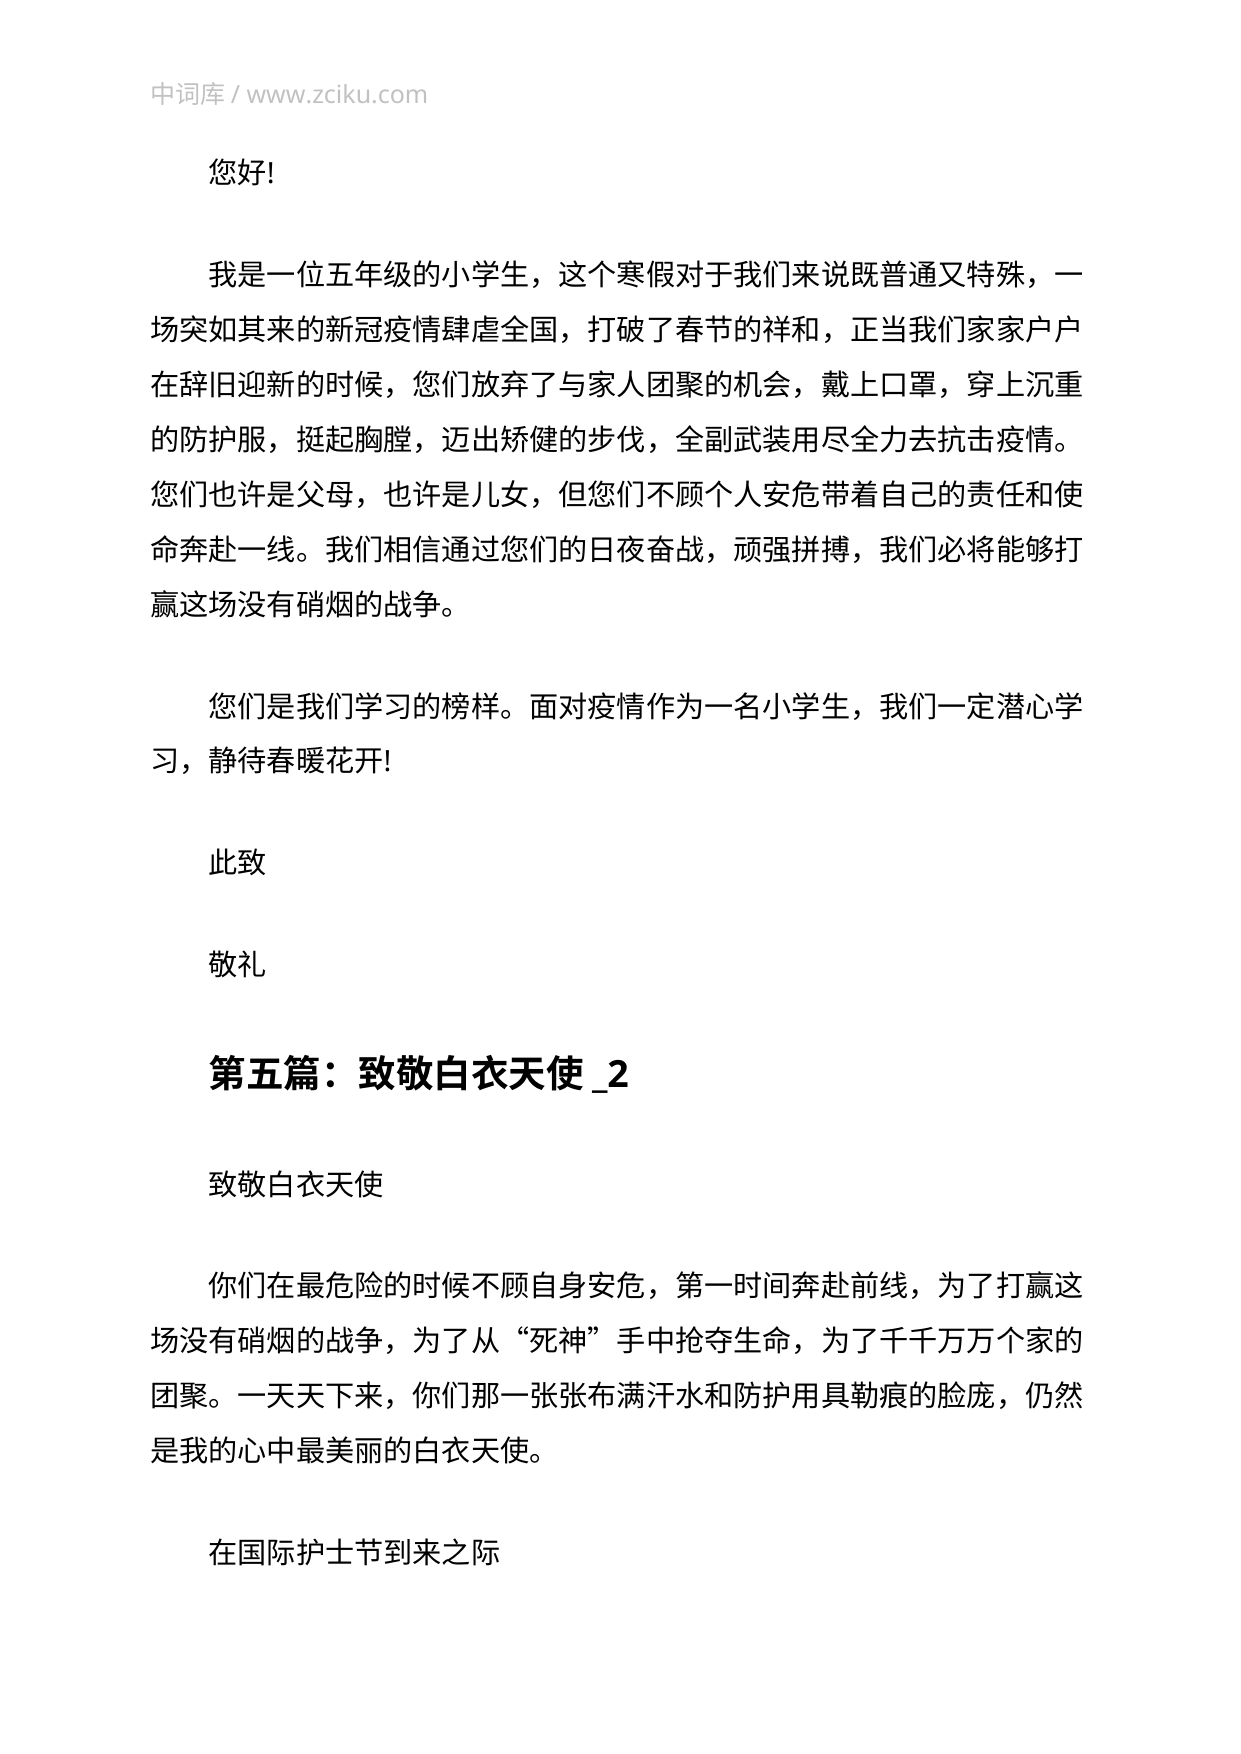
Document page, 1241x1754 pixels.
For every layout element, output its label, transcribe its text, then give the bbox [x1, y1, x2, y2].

text 您们是我们学习的榜样。面对疫情作为一名小学生，我们一定潜心学习，静待春暖花开! [150, 683, 1090, 780]
text 我是一位五年级的小学生，这个寒假对于我们来说既普通又特殊，一场突如其来的新冠疫情肆虐全国，打破了春节的祥和，正当我们家家户户在辞旧迎新的时候，您们放弃了与家人团聚的机会，戴上口罩，穿上沉重的防护服，挺起胸膛，迈出矫健的步伐，全副武装用尽全力去抗击疫情。您们也许是父母，也许是儿女，但您们不顾个人安危带着自己的责任和使命奔赴一线。我们相信通过您们的日夜奋战，顽强拼搏，我们必将能够打赢这场没有硝烟的战争。 [150, 252, 1090, 624]
text 敬礼 [150, 942, 1090, 984]
text 第五篇：致敬白衣天使 _2 [150, 1043, 1090, 1098]
text 你们在最危险的时候不顾自身安危，第一时间奔赴前线，为了打赢这场没有硝烟的战争，为了从“死神”手中抢夺生命，为了千千万万个家的团聚。一天天下来，你们那一张张布满汗水和防护用具勒痕的脸庞，仍然是我的心中最美丽的白衣天使。 [150, 1263, 1090, 1470]
text 您好! [150, 150, 1090, 192]
text 在国际护士节到来之际 [150, 1529, 1090, 1572]
text 致敬白衣天使 [150, 1161, 1090, 1203]
text 此致 [150, 840, 1090, 882]
